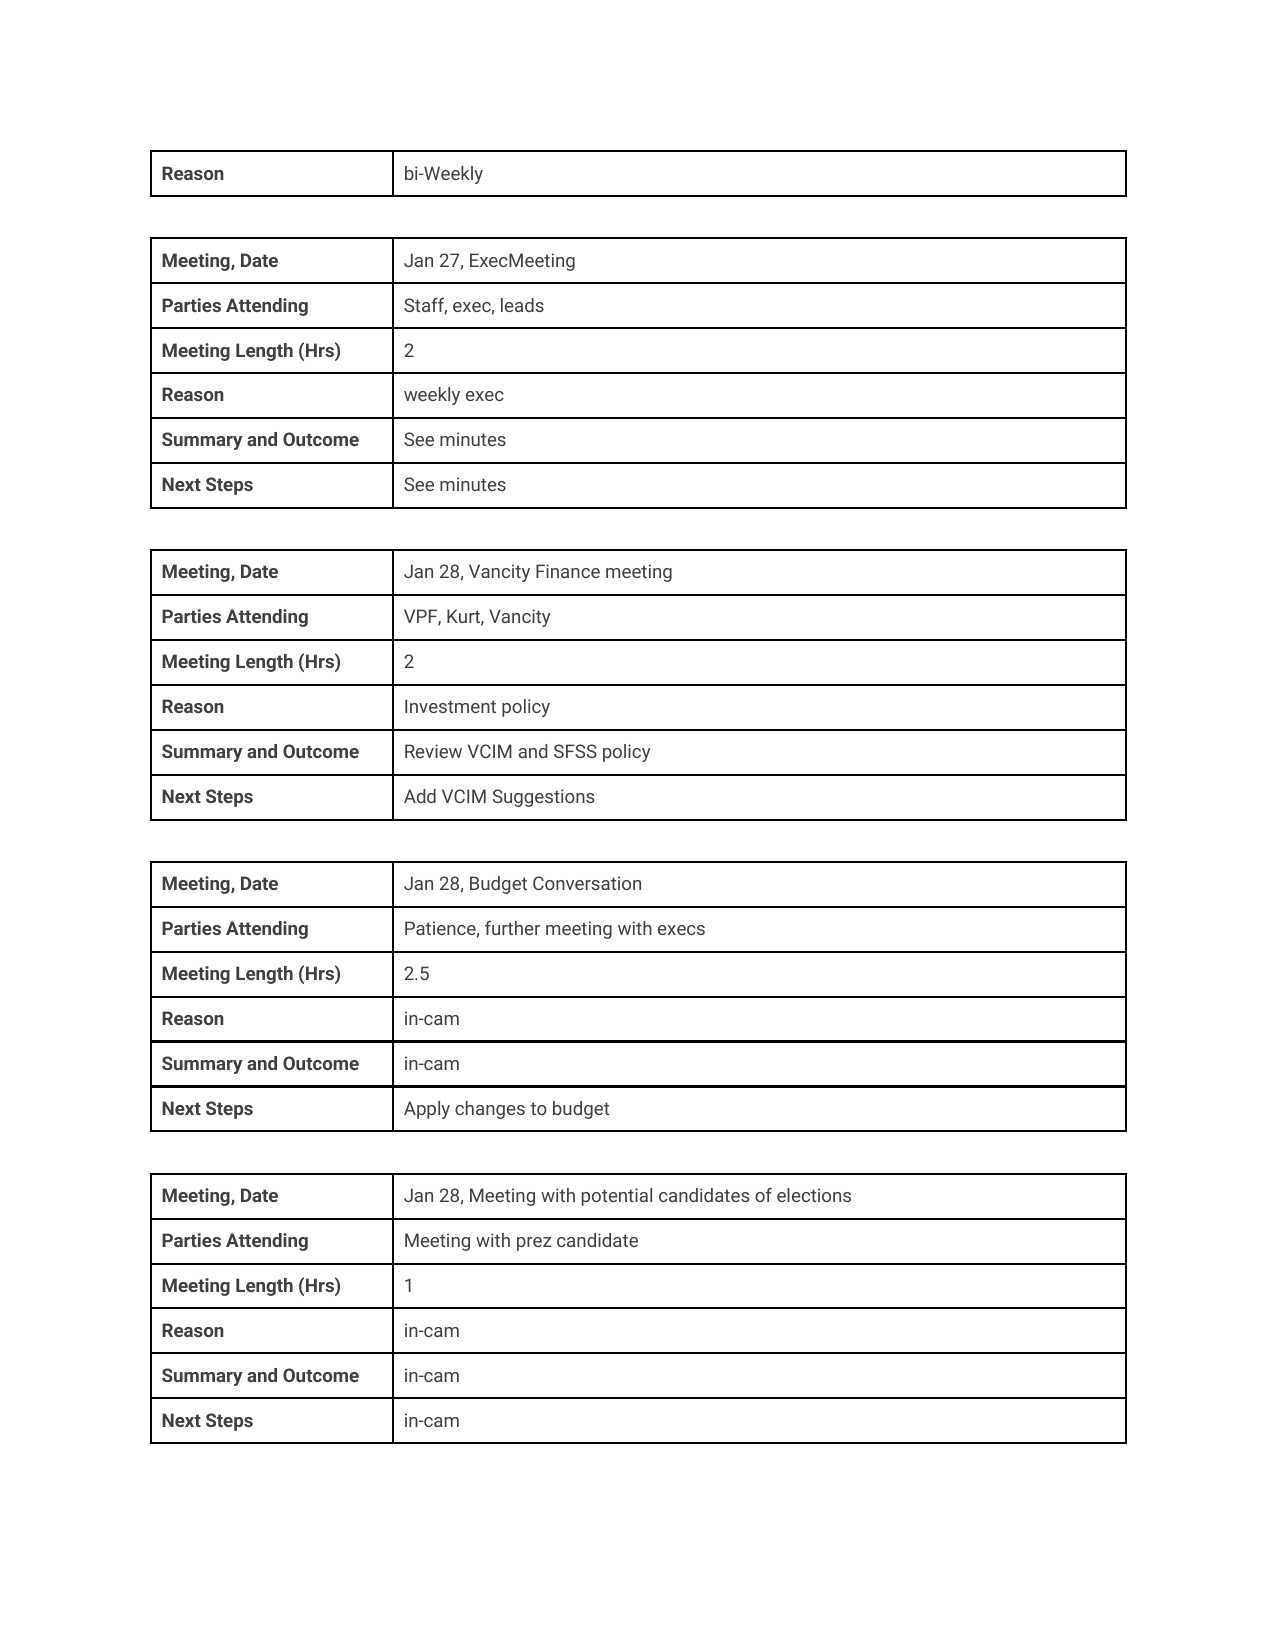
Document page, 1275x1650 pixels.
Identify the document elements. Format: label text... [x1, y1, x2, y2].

table_cell Reason [152, 374, 392, 417]
table_header Jan 27, ExecMeeting [394, 239, 1125, 282]
table_cell See minutes [394, 464, 1125, 507]
table_cell Reason [152, 1309, 392, 1352]
table_cell Apply changes to budget [394, 1088, 1125, 1130]
table_header Jan 28, Meeting with potential candidates of elections [394, 1175, 1125, 1217]
table_cell Next Steps [152, 776, 392, 818]
table_cell 2.5 [394, 953, 1125, 996]
table_cell Reason [152, 152, 392, 195]
table_cell Staff, exec, leads [394, 284, 1125, 327]
table_cell Patience, further meeting with execs [394, 908, 1125, 951]
table_cell Next Steps [152, 464, 392, 507]
table_cell VPF, Kurt, Vancity [394, 596, 1125, 639]
table_cell Meeting Length (Hrs) [152, 329, 392, 372]
table_cell Add VCIM Suggestions [394, 776, 1125, 818]
table_cell weekly exec [394, 374, 1125, 417]
table_cell See minutes [394, 419, 1125, 462]
table_cell in-cam [394, 1309, 1125, 1352]
table_cell Parties Attending [152, 908, 392, 951]
table_cell 1 [394, 1265, 1125, 1307]
table_cell Reason [152, 686, 392, 729]
table_header Meeting, Date [152, 551, 392, 594]
table_cell in-cam [394, 998, 1125, 1040]
table_cell Summary and Outcome [152, 1043, 392, 1085]
table_header Meeting, Date [152, 239, 392, 282]
table_header Jan 28, Budget Conversation [394, 863, 1125, 906]
table_cell Summary and Outcome [152, 419, 392, 462]
table_header Meeting, Date [152, 863, 392, 906]
table_cell Parties Attending [152, 1220, 392, 1262]
table_cell Meeting Length (Hrs) [152, 953, 392, 996]
table_cell Parties Attending [152, 596, 392, 639]
table_cell Next Steps [152, 1399, 392, 1442]
table_cell Summary and Outcome [152, 731, 392, 773]
table_cell 2 [394, 329, 1125, 372]
table_cell Parties Attending [152, 284, 392, 327]
table_header Meeting, Date [152, 1175, 392, 1217]
table_cell in-cam [394, 1399, 1125, 1442]
table_cell in-cam [394, 1043, 1125, 1085]
table_cell 2 [394, 641, 1125, 684]
table_cell Investment policy [394, 686, 1125, 729]
table_cell Next Steps [152, 1088, 392, 1130]
table_cell Summary and Outcome [152, 1354, 392, 1397]
table_cell Meeting Length (Hrs) [152, 641, 392, 684]
table_header Jan 28, Vancity Finance meeting [394, 551, 1125, 594]
table_cell Review VCIM and SFSS policy [394, 731, 1125, 773]
table_cell bi-Weekly [394, 152, 1125, 195]
table_cell Meeting Length (Hrs) [152, 1265, 392, 1307]
table_cell Meeting with prez candidate [394, 1220, 1125, 1262]
table_cell in-cam [394, 1354, 1125, 1397]
table_cell Reason [152, 998, 392, 1040]
